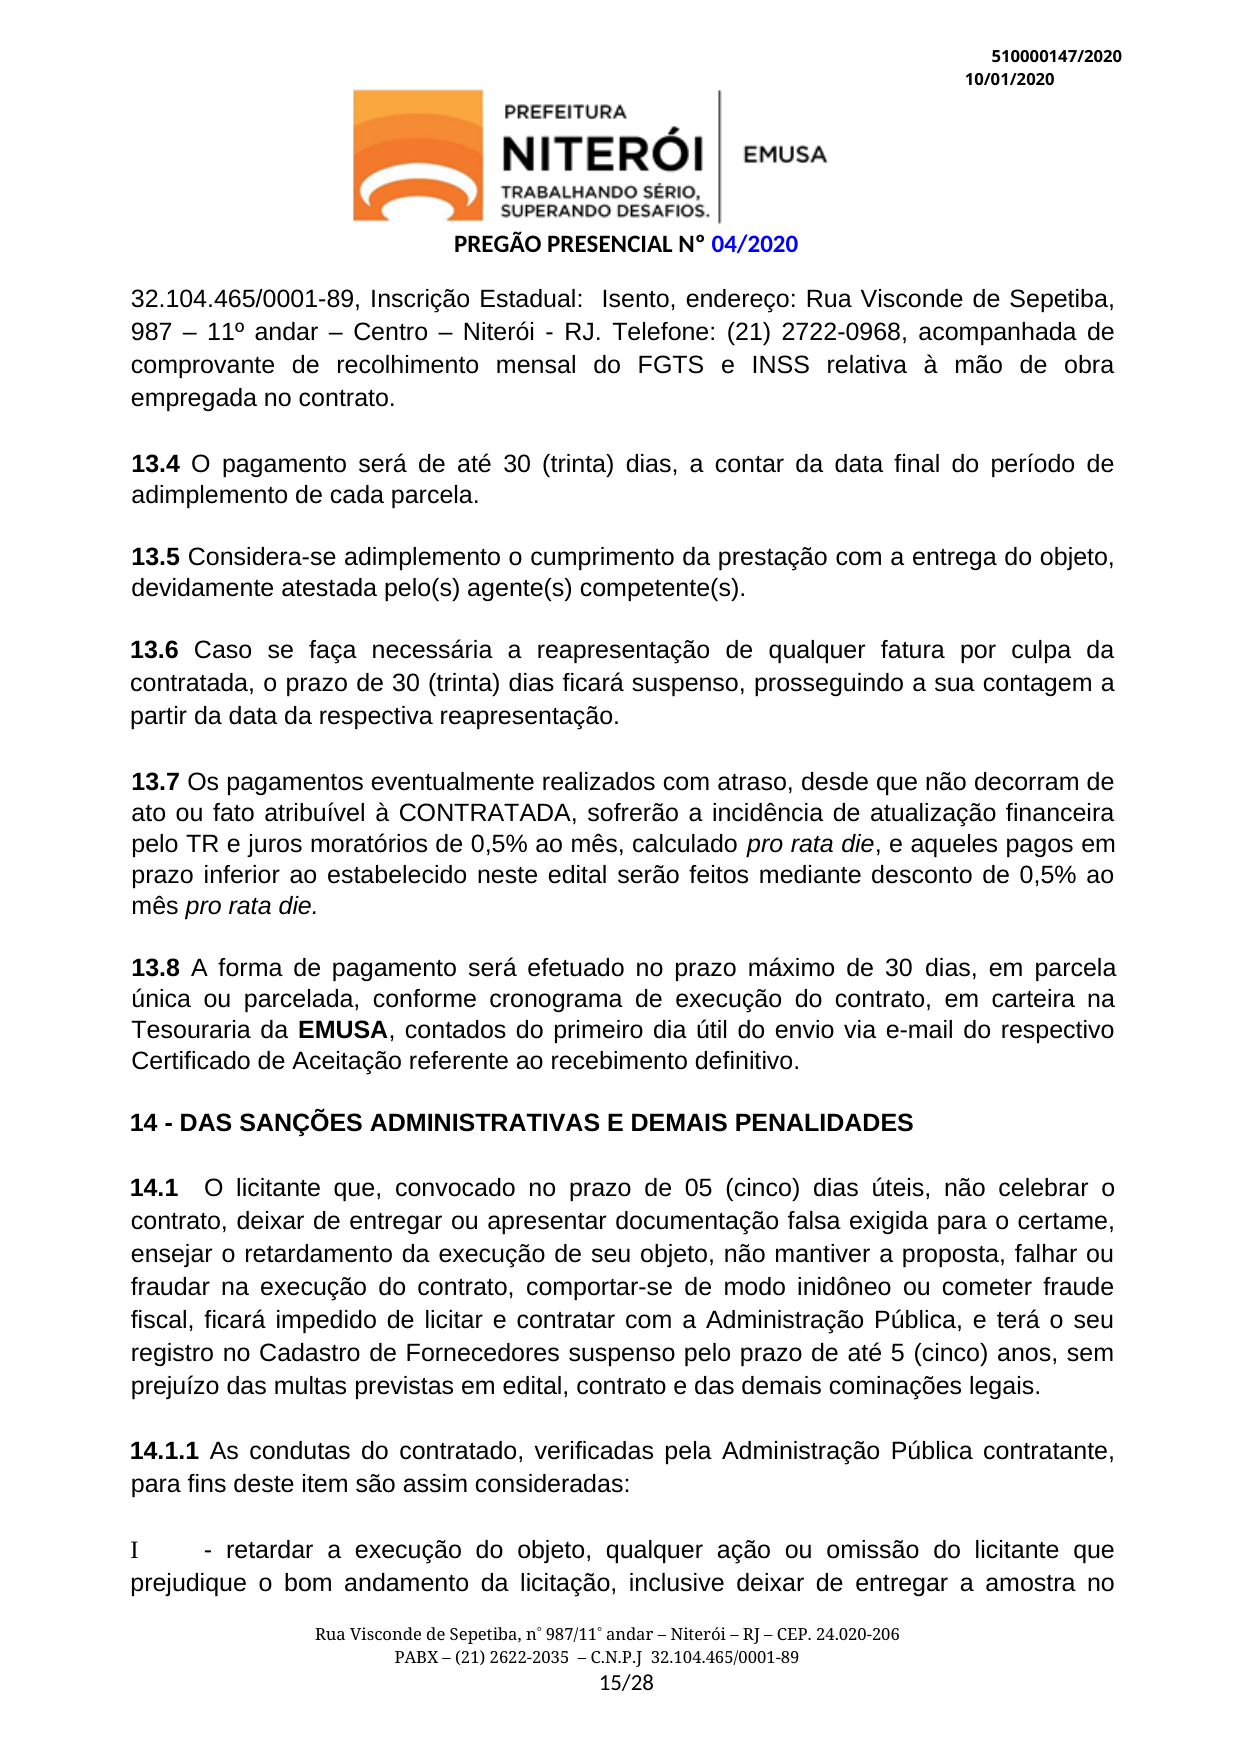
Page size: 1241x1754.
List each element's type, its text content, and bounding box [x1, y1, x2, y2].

text 13.8 A forma de pagamento será efetuado no prazo máximo de 30 dias, em parcela única ou parcelada, conforme cronograma de execução do contrato, em carteira na Tesouraria da EMUSA, contados do primeiro dia útil do envio via e-mail do respectivo Certificado de Aceitação referente ao recebimento definitivo. [131, 953, 1116, 1074]
picture [352, 89, 841, 229]
text 14 - DAS SANÇÕES ADMINISTRATIVAS E DEMAIS PENALIDADES [129, 1108, 1116, 1137]
text 13.4 O pagamento será de até 30 (trinta) dias, a contar da data final do período de adimplemento de cada parcela. [131, 449, 1116, 509]
text 13.5 Considera-se adimplemento o cumprimento da prestação com a entrega do objeto, devidamente atestada pelo(s) agente(s) competente(s). [131, 542, 1116, 602]
text 14.1 O licitante que, convocado no prazo de 05 (cinco) dias úteis, não celebrar o contrato, deixar de entregar ou apresentar documentação falsa exigida para o certame, ensejar o retardamento da execução de seu objeto, não mantiver a proposta, falhar ou fraudar na execução do contrato, comportar-se de modo inidôneo ou cometer fraude fiscal, ficará impedido de licitar e contratar com a Administração Pública, e terá o seu registro no Cadastro de Fornecedores suspenso pelo prazo de até 5 (cinco) anos, sem prejuízo das multas previstas em edital, contrato e das demais cominações legais. [129, 1173, 1116, 1400]
text 13.7 Os pagamentos eventualmente realizados com atraso, desde que não decorram de ato ou fato atribuível à CONTRATADA, sofrerão a incidência de atualização financeira pelo TR e juros moratórios de 0,5% ao mês, calculado pro rata die, e aqueles pagos em prazo inferior ao estabelecido neste edital serão feitos mediante desconto de 0,5% ao mês pro rata die. [131, 767, 1116, 920]
text 14.1.1 As condutas do contratado, verificadas pela Administração Pública contratante, para fins deste item são assim consideradas: [129, 1436, 1116, 1498]
text 13.6 Caso se faça necessária a reapresentação de qualquer fatura por culpa da contratada, o prazo de 30 (trinta) dias ficará suspenso, prosseguindo a sua contagem a partir da data da respectiva reapresentação. [130, 635, 1116, 730]
